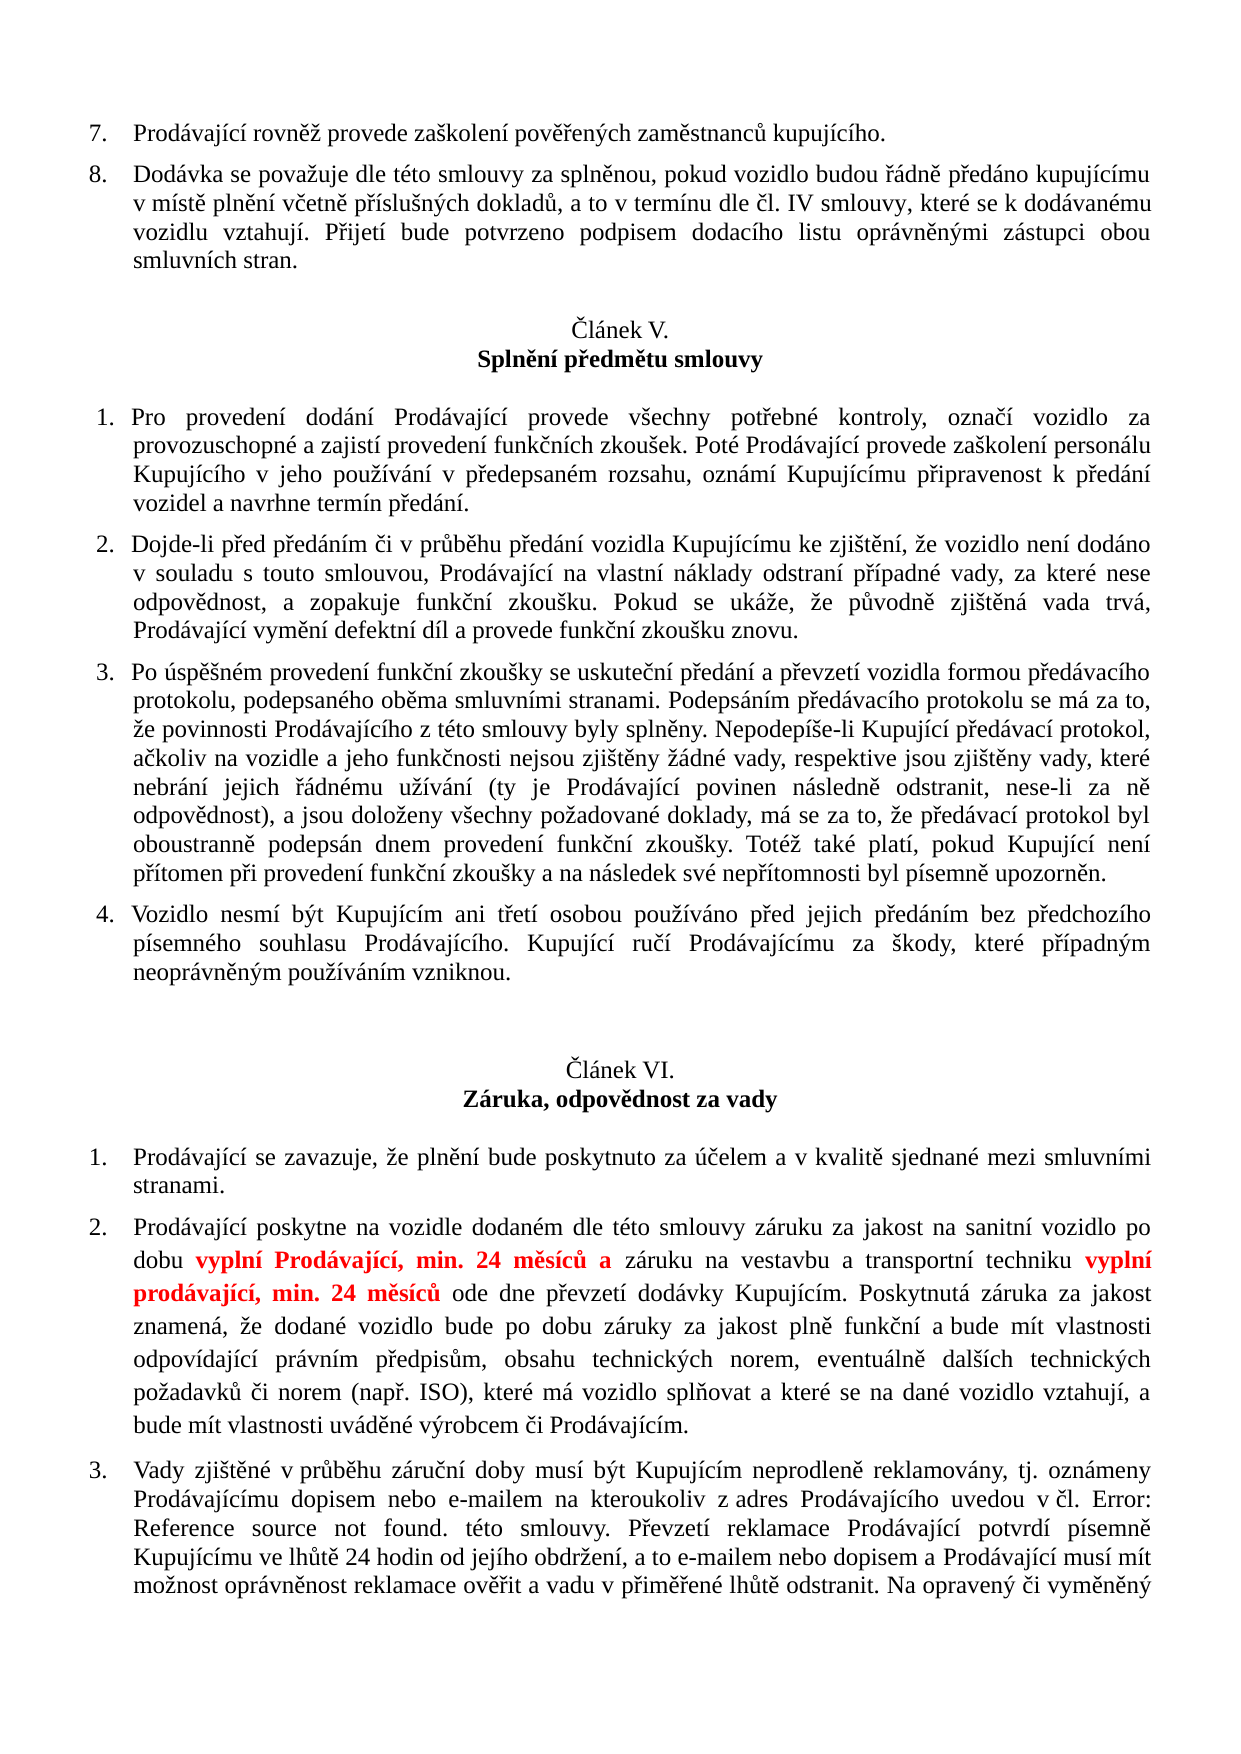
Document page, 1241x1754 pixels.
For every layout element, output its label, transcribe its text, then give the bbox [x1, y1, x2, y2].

list Dojde-li před předáním či v průběhu předání vozidla Kupujícímu ke zjištění, že vozidlo není dodáno v souladu s touto smlouvou, Prodávající na vlastní náklady odstraní případné vady, za které nese odpovědnost, a zopakuje funkční zkoušku. Pokud se ukáže, že původně zjištěná vada trvá, Prodávající vymění defektní díl a provede funkční zkoušku znovu. [96, 529, 1152, 644]
list Prodávající se zavazuje, že plnění bude poskytnuto za účelem a v kvalitě sjednané mezi smluvními stranami. [89, 1142, 1152, 1199]
list Pro provedení dodání Prodávající provede všechny potřebné kontroly, označí vozidlo za provozuschopné a zajistí provedení funkčních zkoušek. Poté Prodávající provede zaškolení personálu Kupujícího v jeho používání v předepsaném rozsahu, oznámí Kupujícímu připravenost k předání vozidel a navrhne termín předání. [96, 402, 1152, 517]
list Po úspěšném provedení funkční zkoušky se uskuteční předání a převzetí vozidla formou předávacího protokolu, podepsaného oběma smluvními stranami. Podepsáním předávacího protokolu se má za to, že povinnosti Prodávajícího z této smlouvy byly splněny. Nepodepíše-li Kupující předávací protokol, ačkoliv na vozidle a jeho funkčnosti nejsou zjištěny žádné vady, respektive jsou zjištěny vady, které nebrání jejich řádnému užívání (ty je Prodávající povinen následně odstranit, nese-li za ně odpovědnost), a jsou doloženy všechny požadované doklady, má se za to, že předávací protokol byl oboustranně podepsán dnem provedení funkční zkoušky. Totéž také platí, pokud Kupující není přítomen při provedení funkční zkoušky a na následek své nepřítomnosti byl písemně upozorněn. [96, 657, 1152, 887]
list Vozidlo nesmí být Kupujícím ani třetí osobou používáno před jejich předáním bez předchozího písemného souhlasu Prodávajícího. Kupující ručí Prodávajícímu za škody, které případným neoprávněným používáním vzniknou. [96, 899, 1152, 986]
list Prodávající poskytne na vozidle dodaném dle této smlouvy záruku za jakost na sanitní vozidlo po dobu vyplní Prodávající, min. 24 měsíců a záruku na vestavbu a transportní techniku vyplní prodávající, min. 24 měsíců ode dne převzetí dodávky Kupujícím. Poskytnutá záruka za jakost znamená, že dodané vozidlo bude po dobu záruky za jakost plně funkční a bude mít vlastnosti odpovídající právním předpisům, obsahu technických norem, eventuálně dalších technických požadavků či norem (např. ISO), které má vozidlo splňovat a které se na dané vozidlo vztahují, a bude mít vlastnosti uváděné výrobcem či Prodávajícím. [89, 1212, 1152, 1439]
list Dodávka se považuje dle této smlouvy za splněnou, pokud vozidlo budou řádně předáno kupujícímu v místě plnění včetně příslušných dokladů, a to v termínu dle čl. IV smlouvy, které se k dodávanému vozidlu vztahují. Přijetí bude potvrzeno podpisem dodacího listu oprávněnými zástupci obou smluvních stran. [89, 159, 1152, 274]
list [89, 1456, 1152, 1599]
text Záruka, odpovědnost za vady [89, 1084, 1152, 1113]
text Článek V. [89, 316, 1152, 344]
list Prodávající rovněž provede zaškolení pověřených zaměstnanců kupujícího. [89, 118, 1152, 147]
text Článek VI. [89, 1056, 1152, 1084]
text Splnění předmětu smlouvy [89, 344, 1152, 373]
